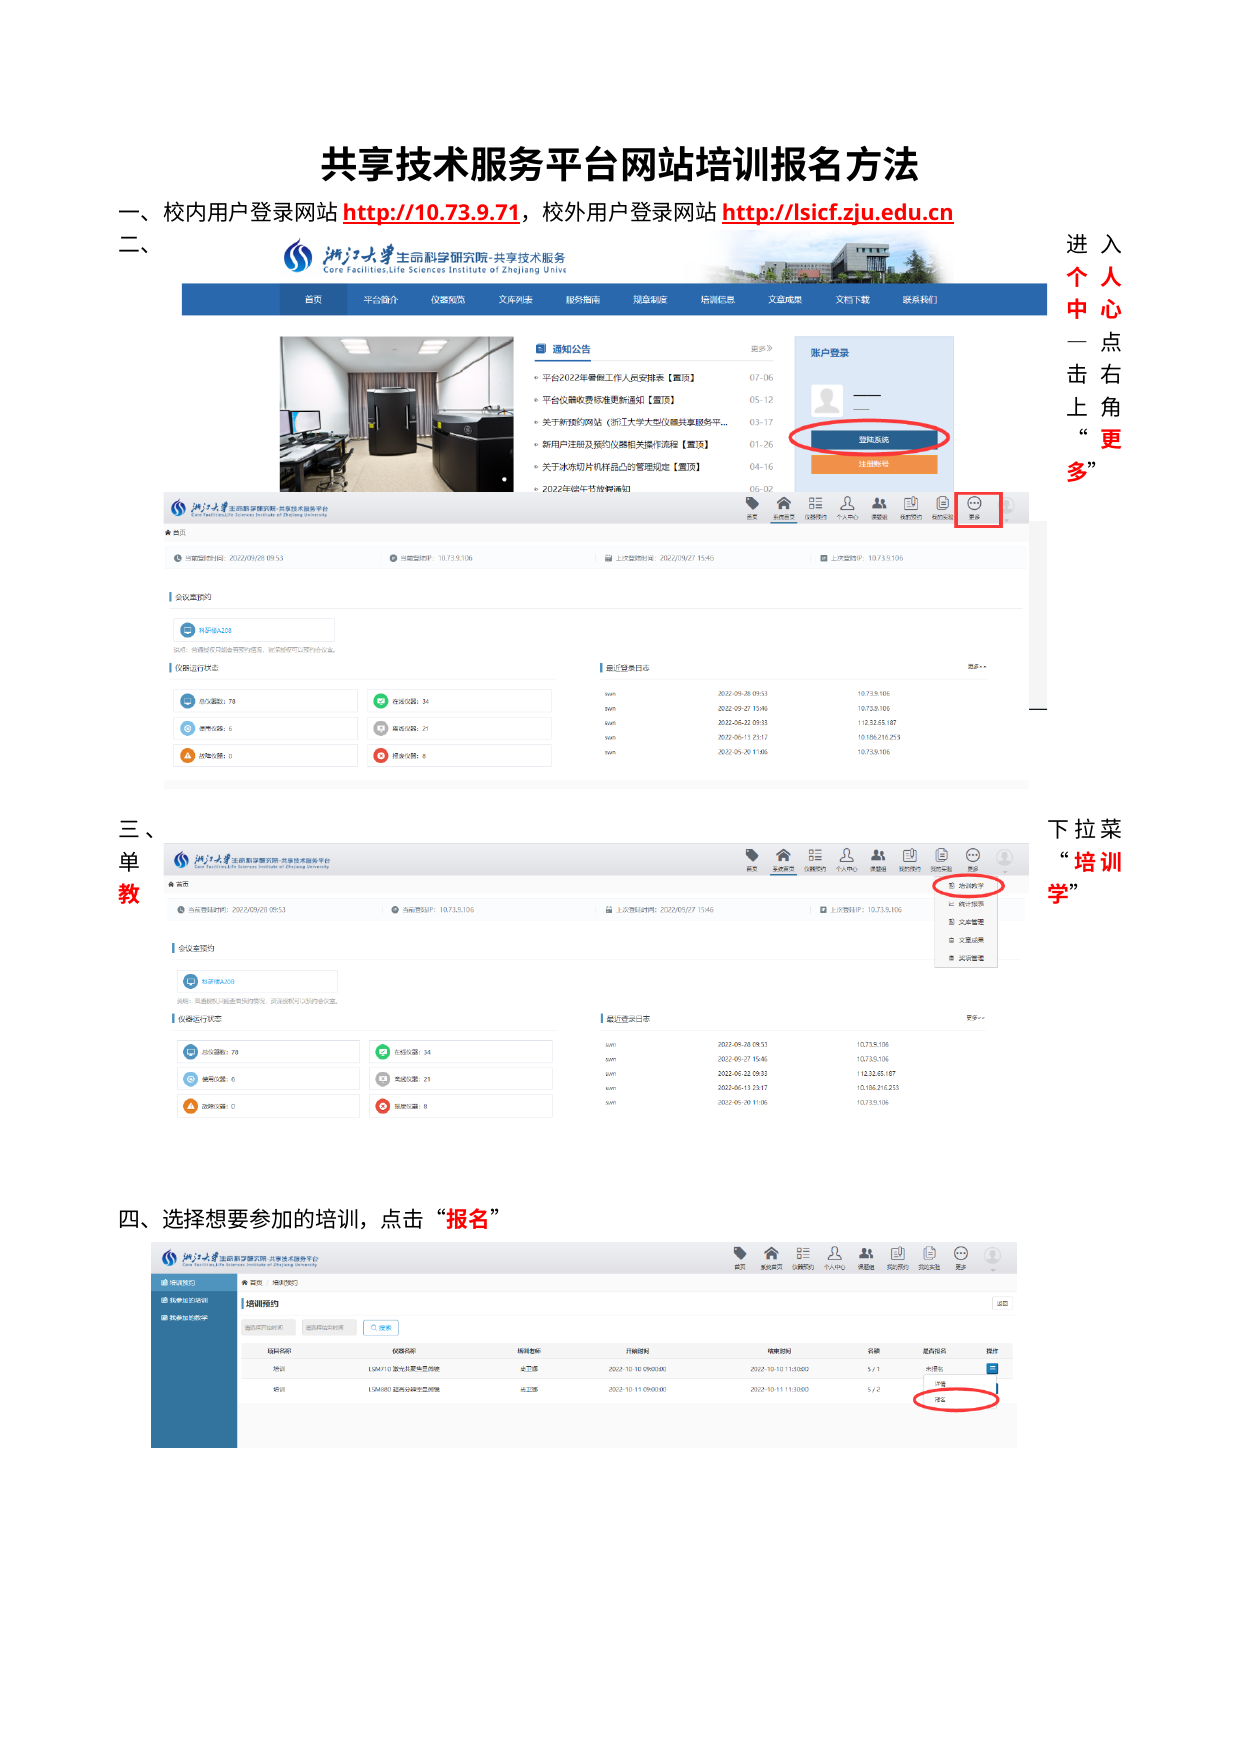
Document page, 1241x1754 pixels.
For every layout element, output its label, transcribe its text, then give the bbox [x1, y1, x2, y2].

picture [151, 1242, 1017, 1448]
picture [163, 230, 1048, 789]
text 三、下拉菜单“培训教学” [118, 812, 1122, 909]
list 进入个人中心—点击右上角“更多” [118, 227, 1122, 487]
text 四、选择想要参加的培训，点击“报名” [118, 1202, 1122, 1234]
list 校内用户登录网站http://10.73.9.71，校外用户登录网站http://lsicf.zju.edu.cn [118, 194, 1122, 227]
picture [163, 843, 1029, 1126]
text 共享技术服务平台网站培训报名方法 [118, 129, 1122, 194]
